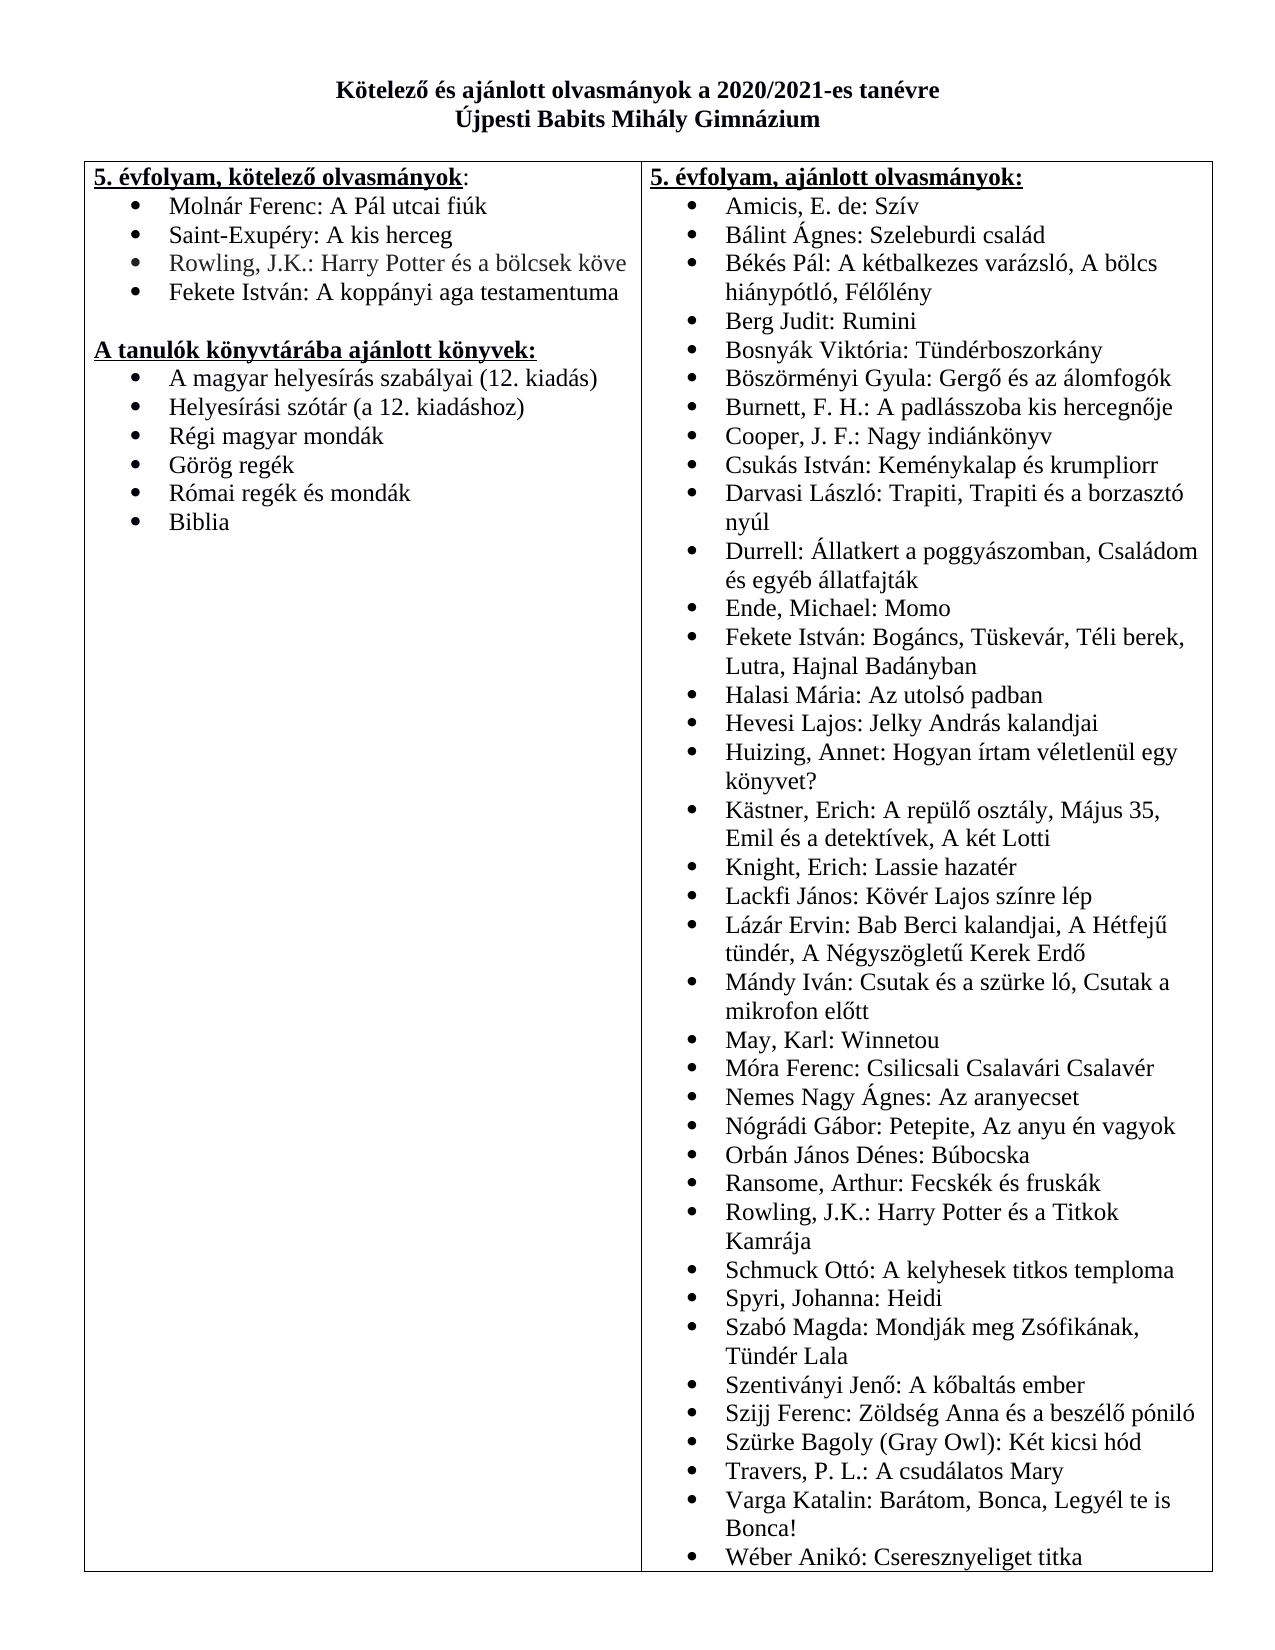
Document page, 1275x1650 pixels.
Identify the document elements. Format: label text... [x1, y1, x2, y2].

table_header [85, 162, 641, 1571]
text Kötelező és ajánlott olvasmányok a 2020/2021-es tanévre [75, 75, 1200, 104]
text Újpesti Babits Mihály Gimnázium [75, 104, 1200, 132]
